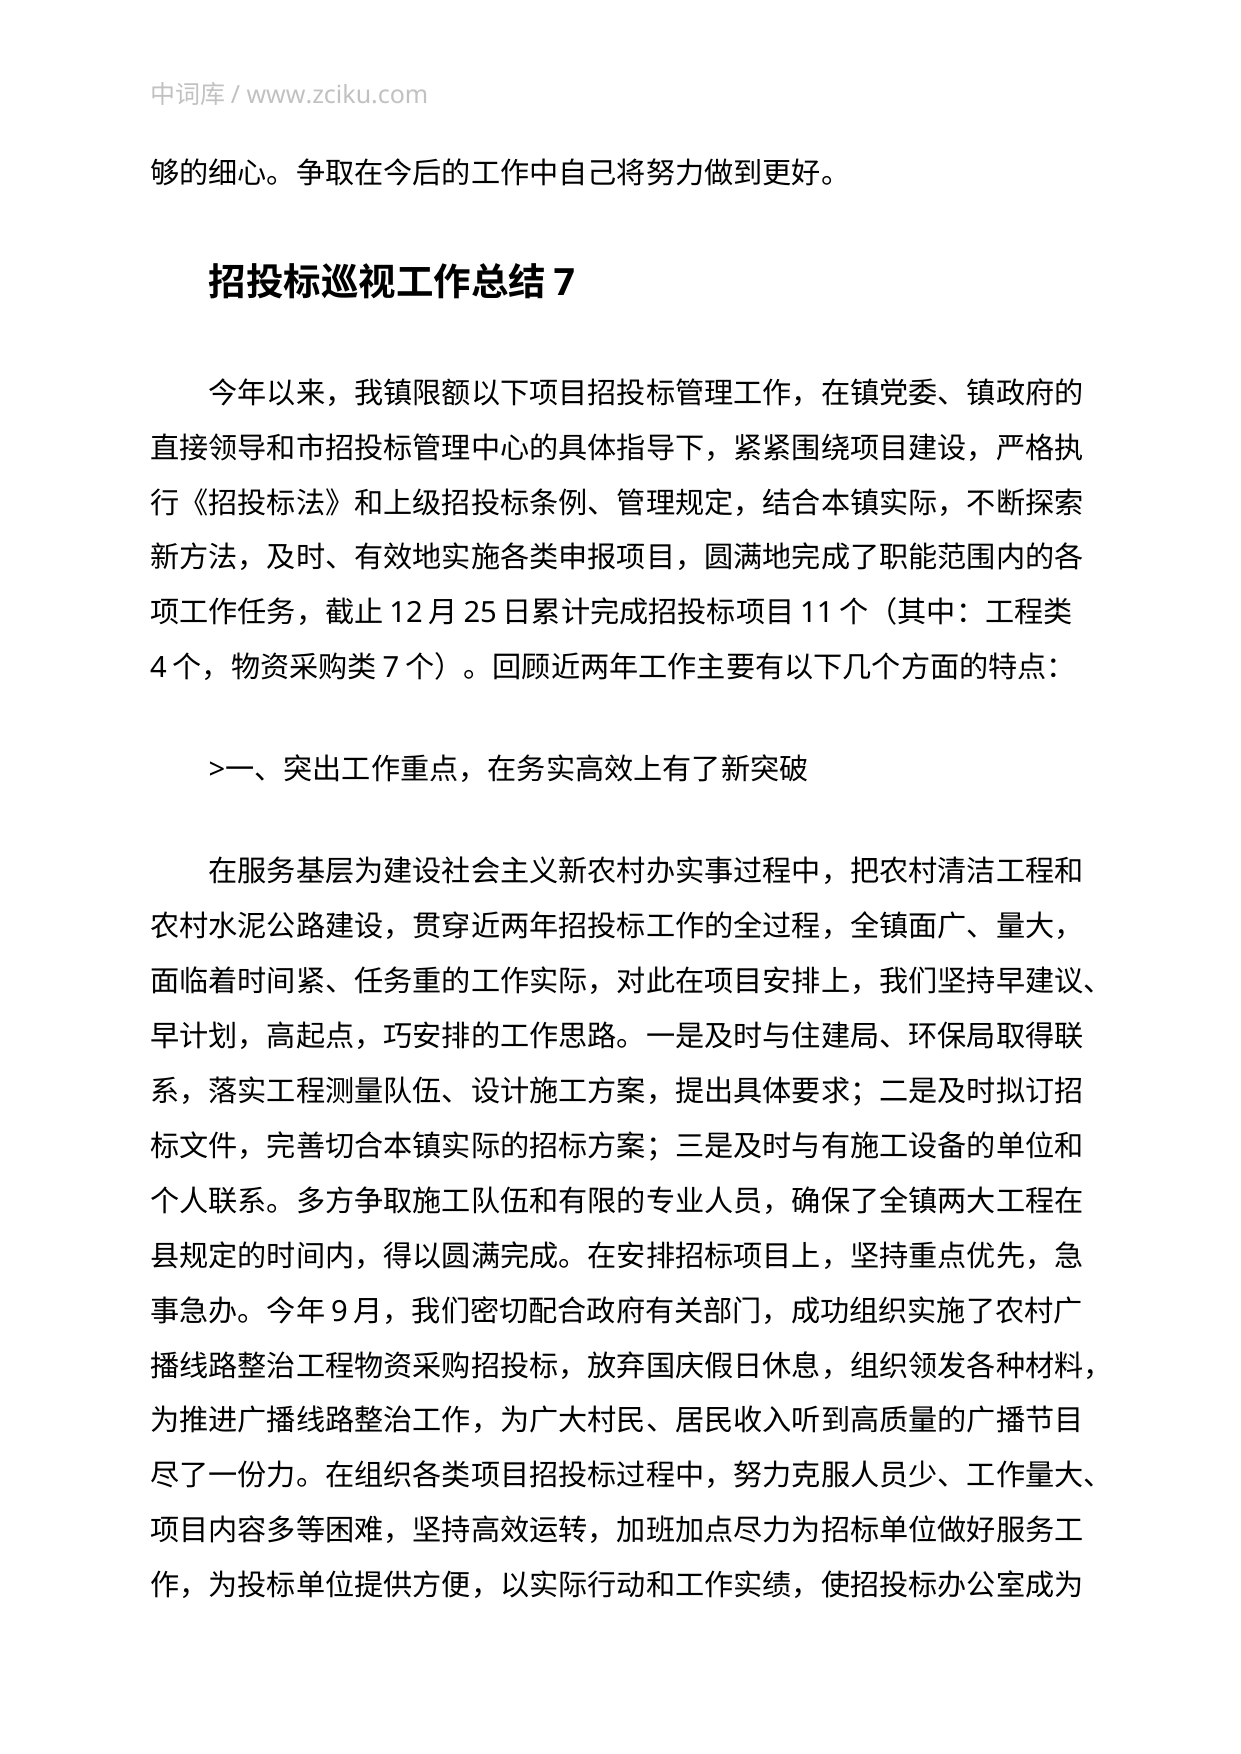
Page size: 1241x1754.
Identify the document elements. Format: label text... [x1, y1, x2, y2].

text >一、突出工作重点，在务实高效上有了新突破 [150, 746, 1090, 788]
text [150, 848, 1090, 1604]
text 招投标巡视工作总结7 [150, 252, 1090, 306]
text 今年以来，我镇限额以下项目招投标管理工作，在镇党委、镇政府的直接领导和市招投标管理中心的具体指导下，紧紧围绕项目建设，严格执行《招投标法》和上级招投标条例、管理规定，结合本镇实际，不断探索新方法，及时、有效地实施各类申报项目，圆满地完成了职能范围内的各项工作任务，截止12月25日累计完成招投标项目11个（其中：工程类4个，物资采购类7个）。回顾近两年工作主要有以下几个方面的特点： [150, 369, 1090, 686]
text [150, 150, 1090, 192]
